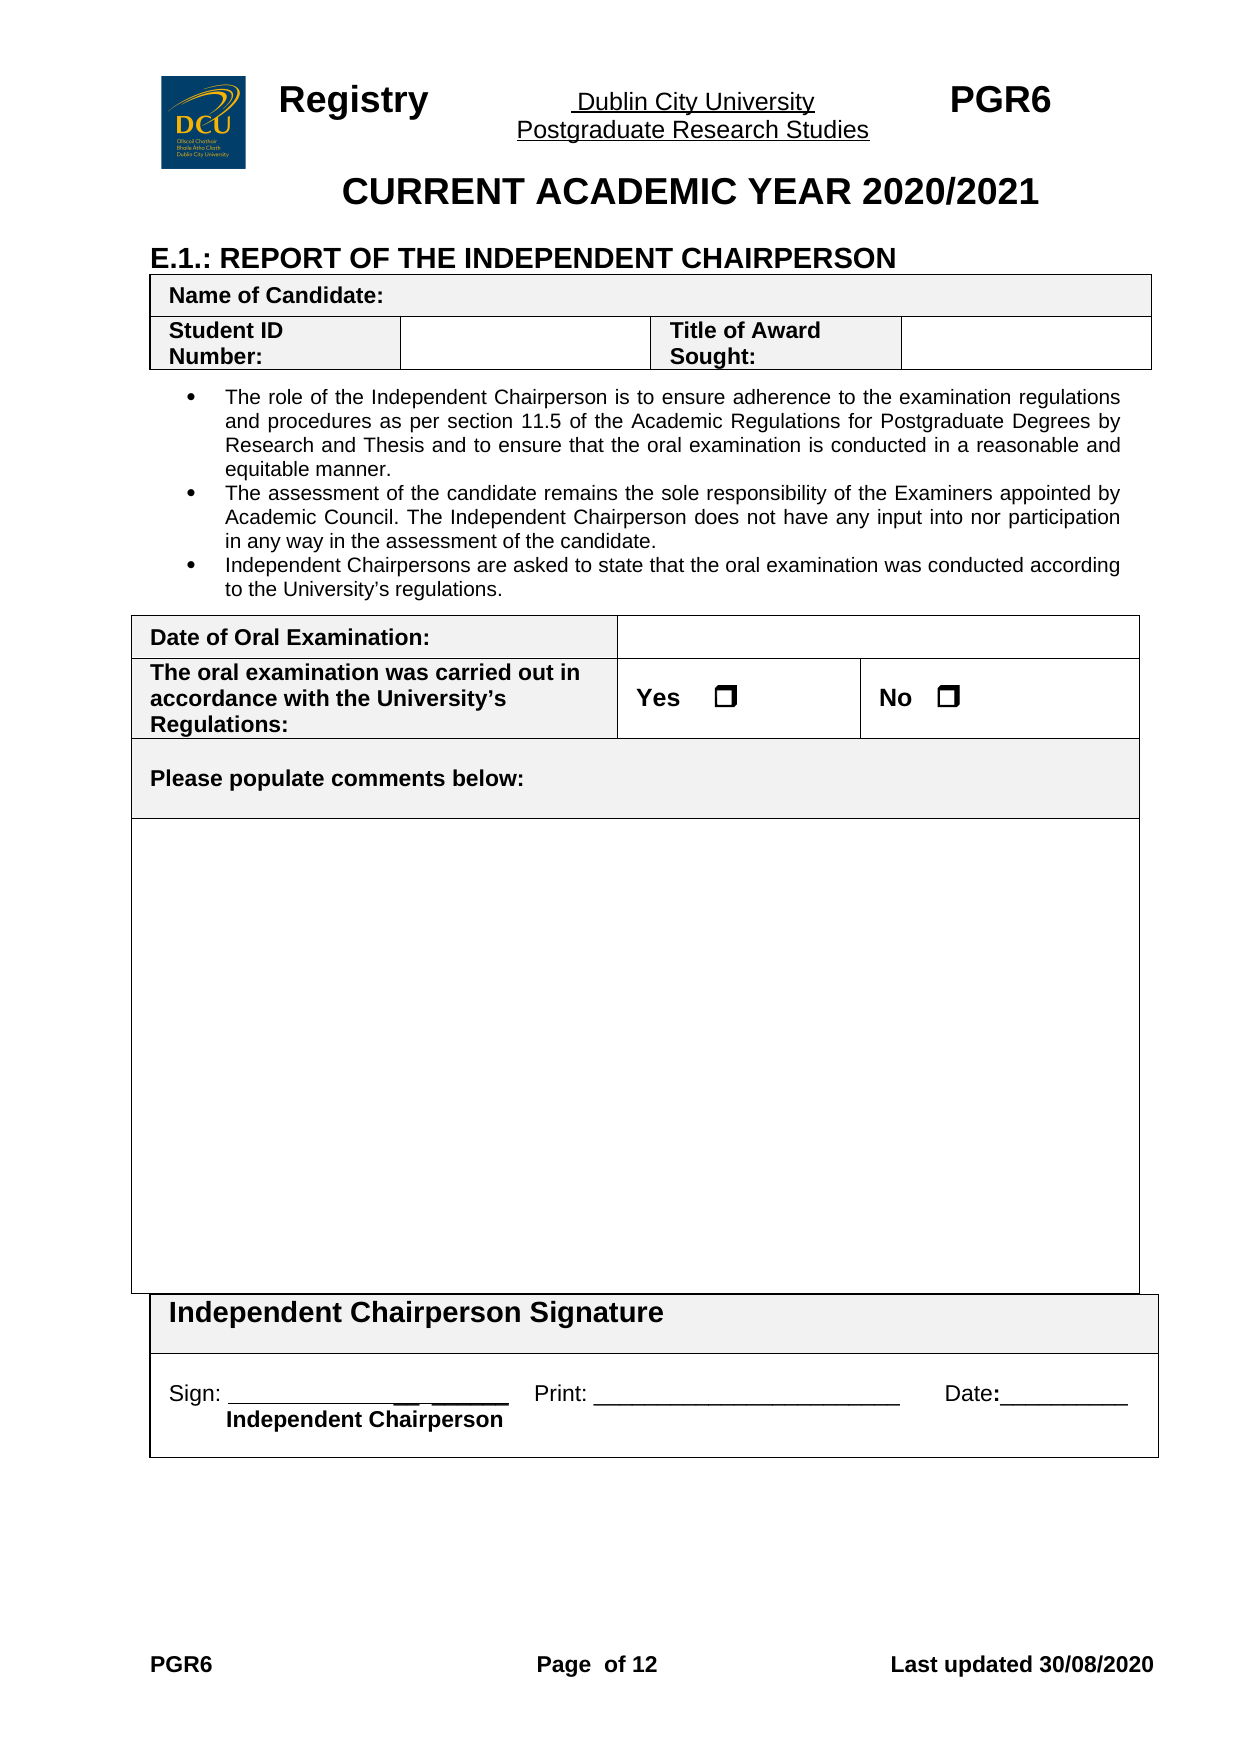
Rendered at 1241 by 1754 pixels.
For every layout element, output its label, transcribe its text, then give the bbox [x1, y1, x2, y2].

table_cell [902, 317, 1151, 369]
table_cell The oral examination was carried out in accordance with the University’s Regulations: [132, 659, 617, 738]
table_cell Yes [618, 659, 860, 738]
table_header [618, 616, 1139, 657]
table_cell No [861, 659, 1139, 738]
table_cell [132, 819, 1139, 1293]
list The assessment of the candidate remains the sole responsibility of the Examiners appointed by Academic Council. The Independent Chairperson does not have any input into nor participation in any way in the assessment of the candidate. [187, 481, 1122, 553]
picture [161, 76, 246, 169]
list The role of the Independent Chairperson is to ensure adherence to the examination regulations and procedures as per section 11.5 of the Academic Regulations for Postgraduate Degrees by Research and Thesis and to ensure that the oral examination is conducted in a reasonable and equitable manner. [187, 385, 1122, 481]
table_header Date of Oral Examination: [132, 616, 617, 657]
table_cell Student ID Number: [151, 317, 400, 369]
list Independent Chairpersons are asked to state that the oral examination was conducted according to the University’s regulations. [187, 553, 1122, 601]
table_cell Please populate comments below: [132, 739, 1139, 818]
table_cell [401, 317, 650, 369]
table_cell Sign: __ ______ Print: ________________________ Date:__________ Independent Chairperson [151, 1354, 1158, 1457]
table_cell Title of Award Sought: [651, 317, 901, 369]
text E.1.: REPORT OF THE INDEPENDENT CHAIRPERSON [150, 241, 1122, 274]
table_header Name of Candidate: [151, 275, 1151, 316]
table_header Independent Chairperson Signature [151, 1295, 1158, 1353]
